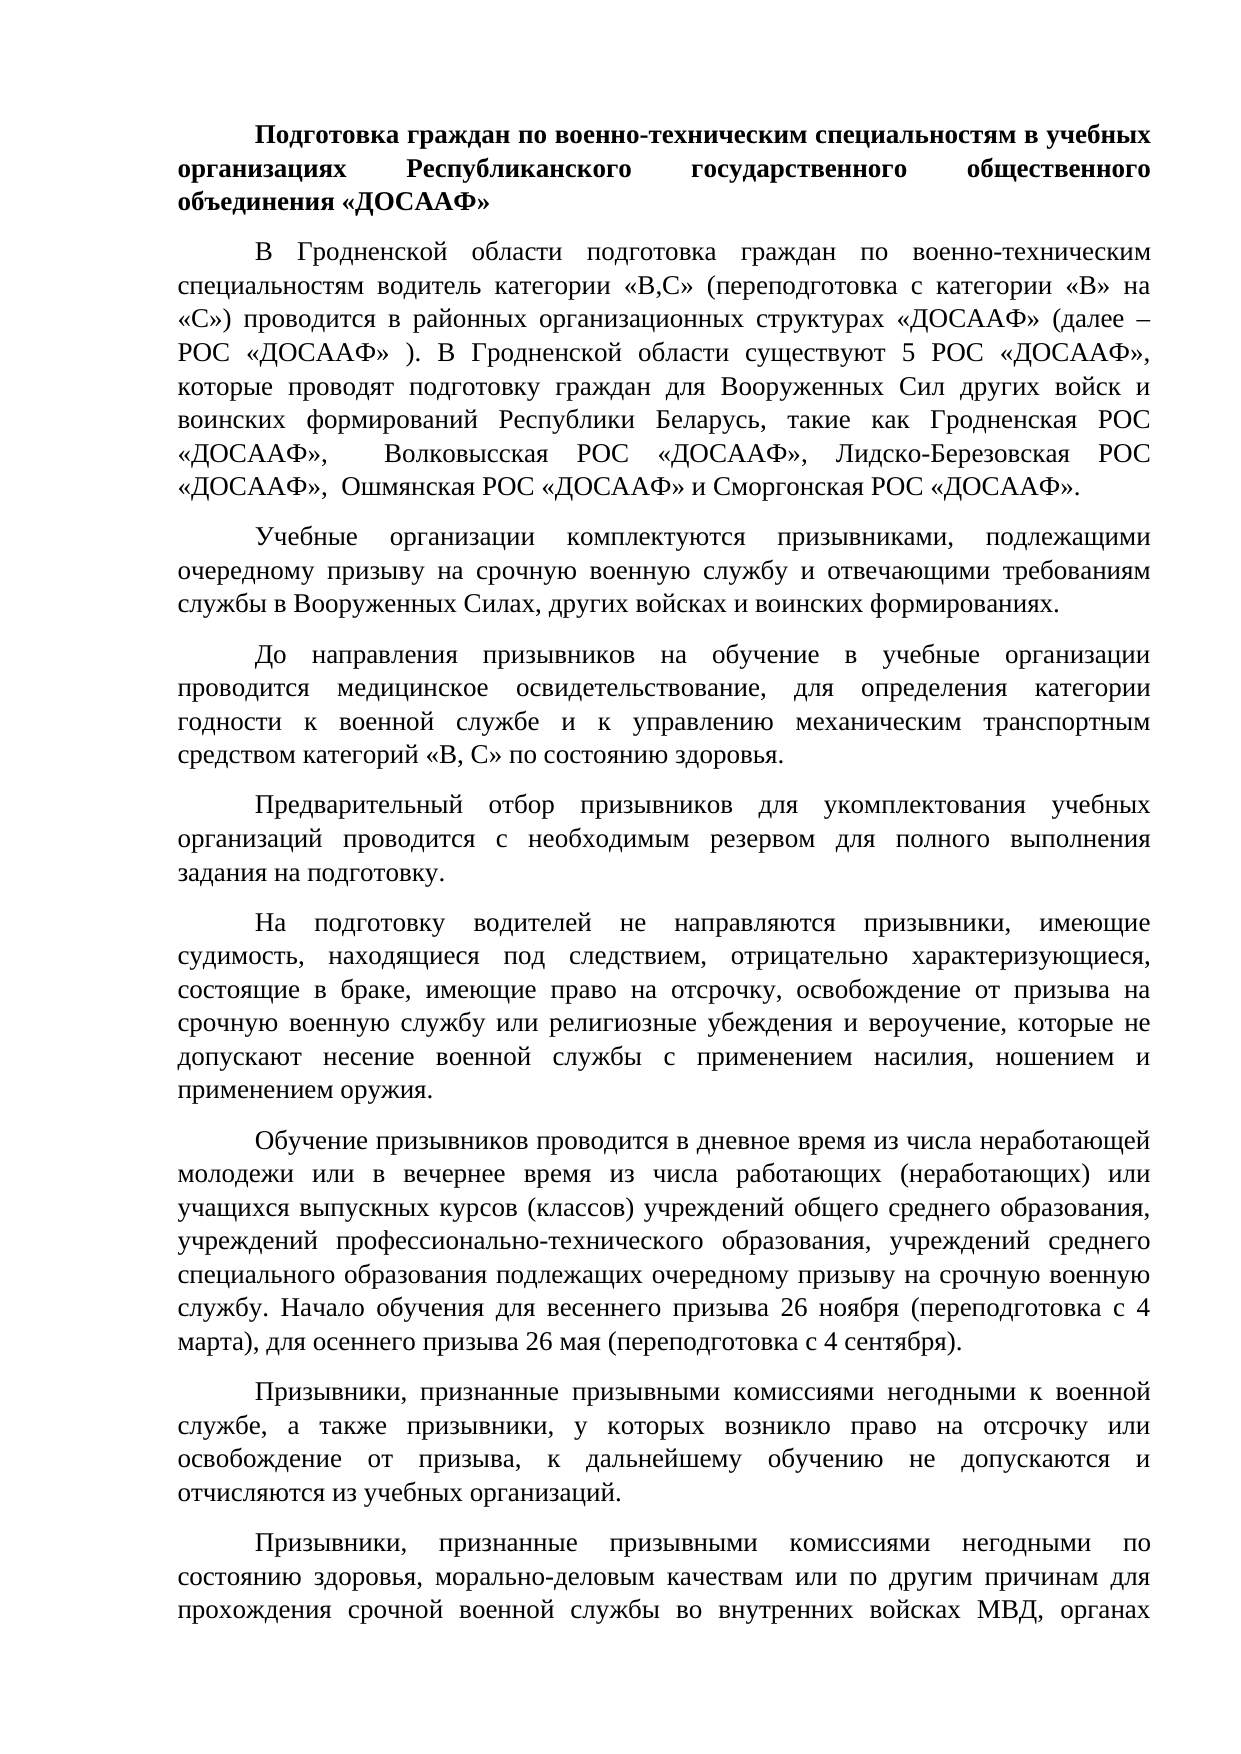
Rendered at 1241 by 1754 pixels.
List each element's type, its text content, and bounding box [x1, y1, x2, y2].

text До направления призывников на обучение в учебные организации проводится медицинское освидетельствование, для определения категории годности к военной службе и к управлению механическим транспортным средством категорий «В, С» по состоянию здоровья. [177, 638, 1152, 769]
text Призывники, признанные призывными комиссиями негодными к военной службе, а также призывники, у которых возникло право на отсрочку или освобождение от призыва, к дальнейшему обучению не допускаются и отчисляются из учебных организаций. [177, 1375, 1152, 1507]
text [177, 1526, 1152, 1624]
text Учебные организации комплектуются призывниками, подлежащими очередному призыву на срочную военную службу и отвечающими требованиям службы в Вооруженных Силах, других войсках и воинских формированиях. [177, 520, 1152, 619]
text Предварительный отбор призывников для укомплектования учебных организаций проводится с необходимым резервом для полного выполнения задания на подготовку. [177, 788, 1152, 887]
text В Гродненской области подготовка граждан по военно-техническим специальностям водитель категории «В,С» (переподготовка с категории «В» на «С») проводится в районных организационных структурах «ДОСААФ» (далее – РОС «ДОСААФ» ). В Гродненской области существуют 5 РОС «ДОСААФ», которые проводят подготовку граждан для Вооруженных Сил других войск и воинских формирований Республики Беларусь, такие как Гродненская РОС «ДОСААФ», Волковысская РОС «ДОСААФ», Лидско-Березовская РОС «ДОСААФ», Ошмянская РОС «ДОСААФ» и Сморгонская РОС «ДОСААФ». [177, 235, 1152, 501]
text Подготовка граждан по военно-техническим специальностям в учебных организациях Республиканского государственного общественного объединения «ДОСААФ» [177, 118, 1152, 216]
text На подготовку водителей не направляются призывники, имеющие судимость, находящиеся под следствием, отрицательно характеризующиеся, состоящие в браке, имеющие право на отсрочку, освобождение от призыва на срочную военную службу или религиозные убеждения и вероучение, которые не допускают несение военной службы с применением насилия, ношением и применением оружия. [177, 906, 1152, 1105]
text Обучение призывников проводится в дневное время из числа неработающей молодежи или в вечернее время из числа работающих (неработающих) или учащихся выпускных курсов (классов) учреждений общего среднего образования, учреждений профессионально-технического образования, учреждений среднего специального образования подлежащих очередному призыву на срочную военную службу. Начало обучения для весеннего призыва 26 ноября (переподготовка с 4 марта), для осеннего призыва 26 мая (переподготовка с 4 сентября). [177, 1124, 1152, 1356]
